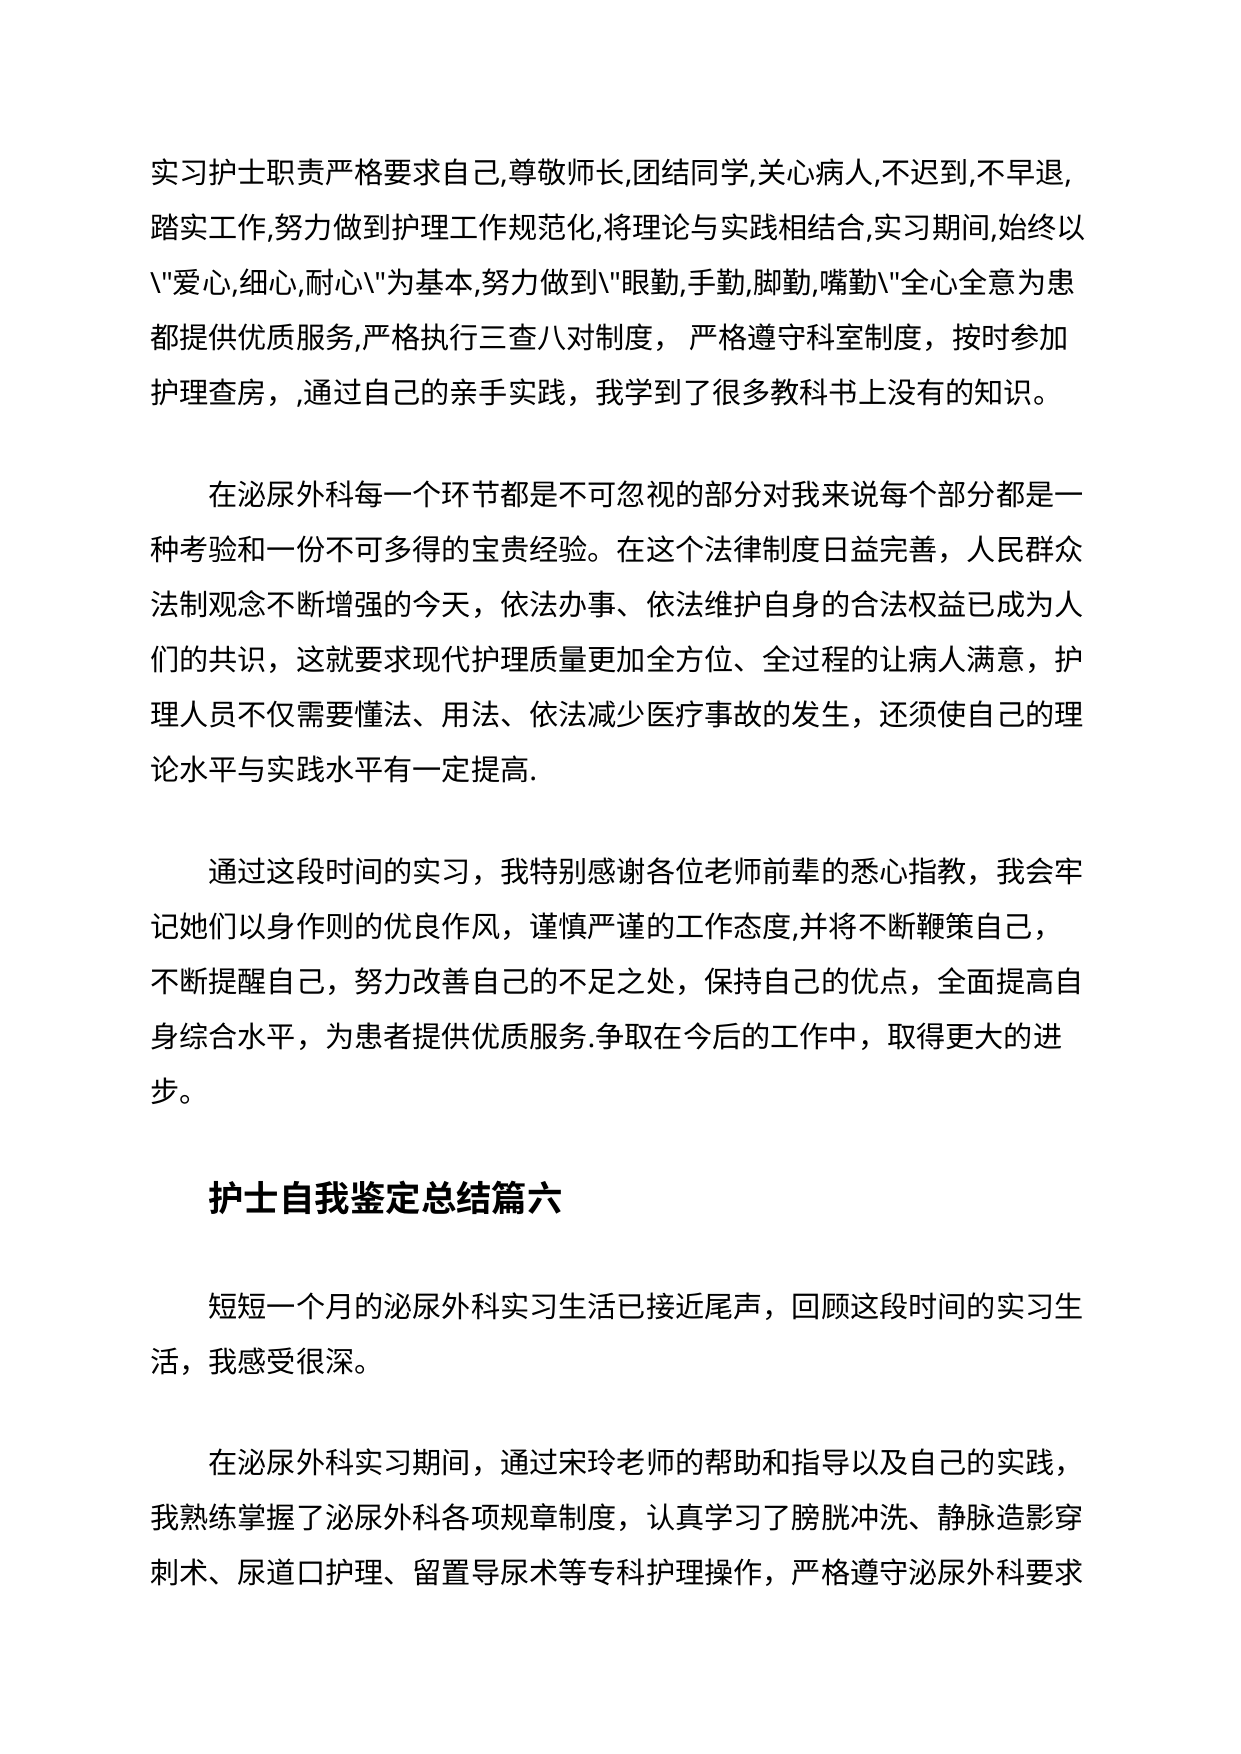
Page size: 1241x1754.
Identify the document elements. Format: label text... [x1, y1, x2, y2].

text 护士自我鉴定总结篇六 [150, 1170, 1090, 1221]
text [150, 1440, 1090, 1592]
text 通过这段时间的实习，我特别感谢各位老师前辈的悉心指教，我会牢记她们以身作则的优良作风，谨慎严谨的工作态度,并将不断鞭策自己，不断提醒自己，努力改善自己的不足之处，保持自己的优点，全面提高自身综合水平，为患者提供优质服务.争取在今后的工作中，取得更大的进步。 [150, 848, 1090, 1111]
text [150, 150, 1090, 412]
text 短短一个月的泌尿外科实习生活已接近尾声，回顾这段时间的实习生活，我感受很深。 [150, 1283, 1090, 1381]
text 在泌尿外科每一个环节都是不可忽视的部分对我来说每个部分都是一种考验和一份不可多得的宝贵经验。在这个法律制度日益完善，人民群众法制观念不断增强的今天，依法办事、依法维护自身的合法权益已成为人们的共识，这就要求现代护理质量更加全方位、全过程的让病人满意，护理人员不仅需要懂法、用法、依法减少医疗事故的发生，还须使自己的理论水平与实践水平有一定提高. [150, 472, 1090, 789]
